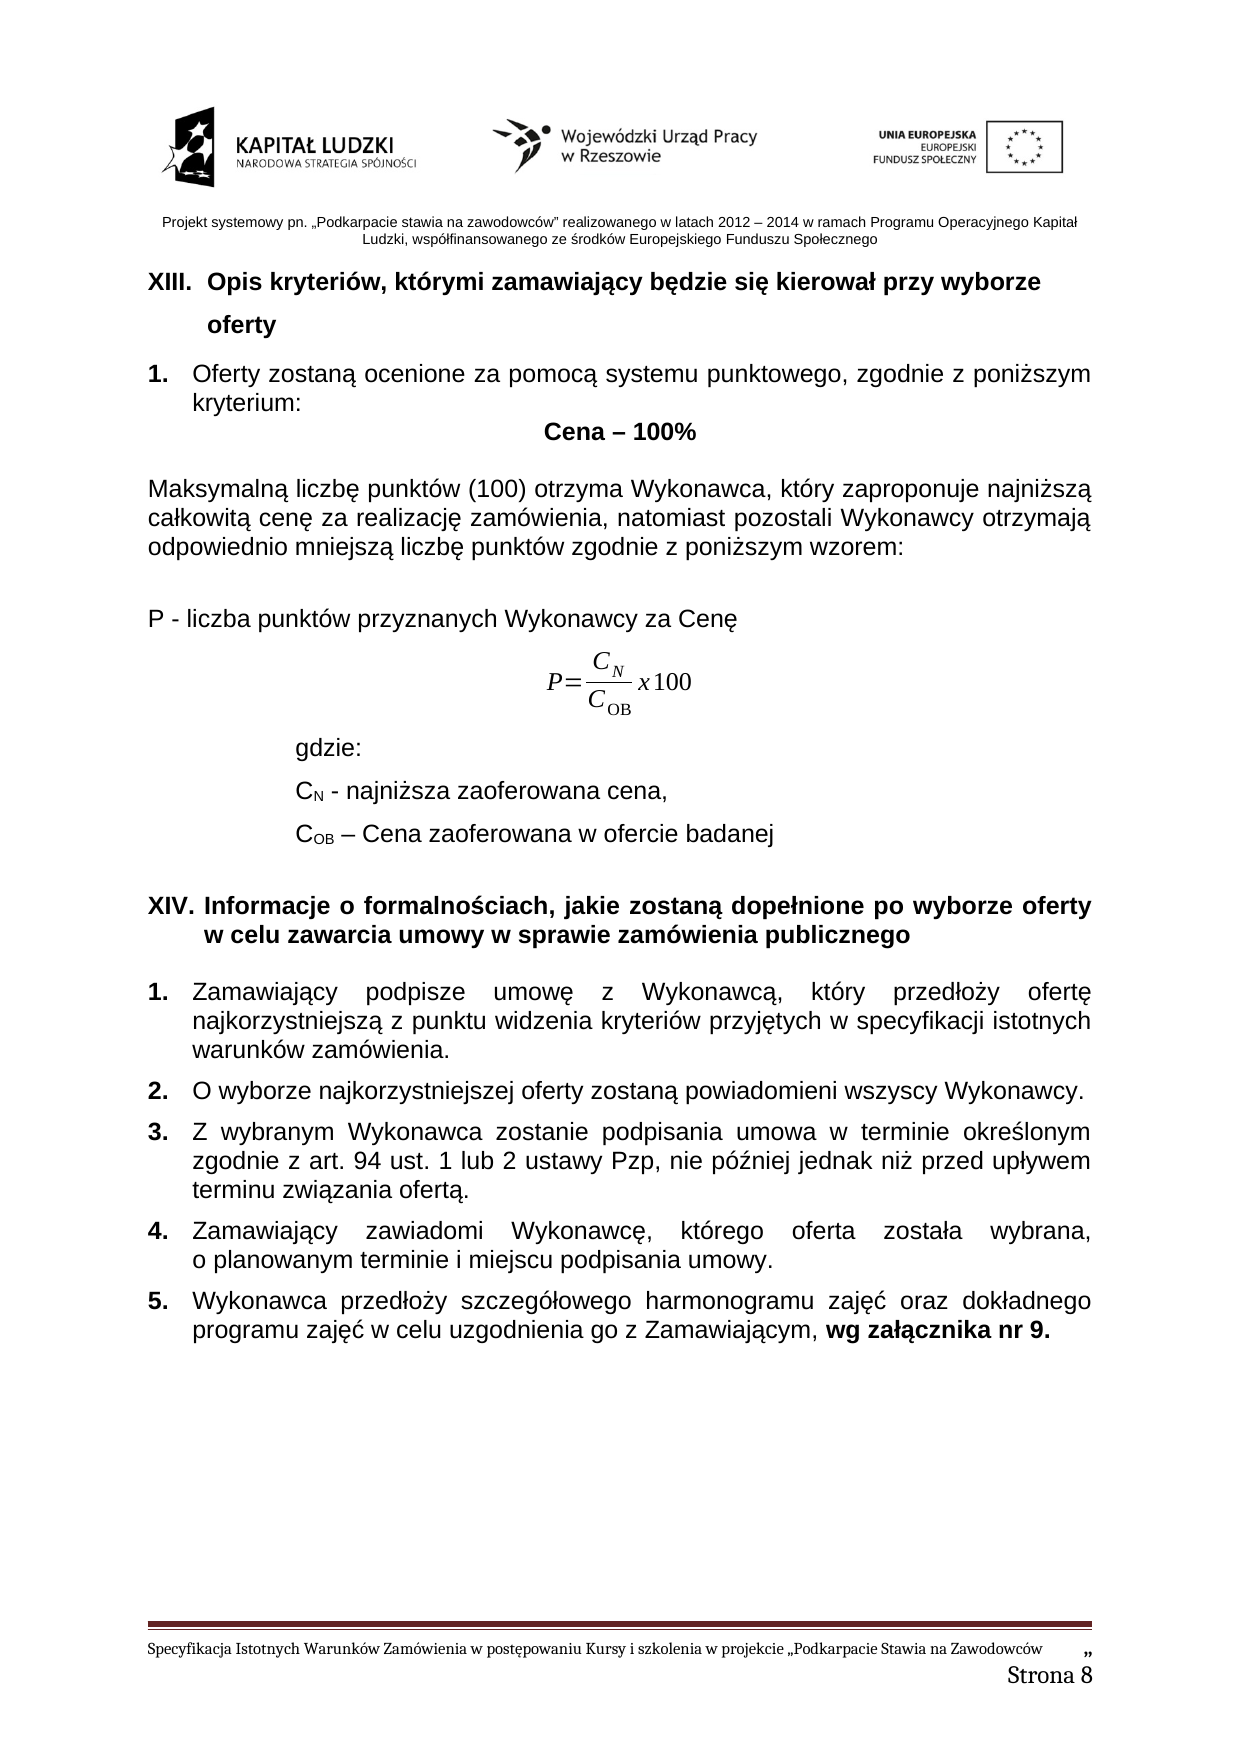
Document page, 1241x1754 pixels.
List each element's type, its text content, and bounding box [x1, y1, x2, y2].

text gdzie: [221, 733, 1092, 762]
text P - liczba punktów przyznanych Wykonawcy za Cenę [148, 604, 1092, 632]
list Z wybranym Wykonawca zostanie podpisania umowa w terminie określonym zgodnie z art. 94 ust. 1 lub 2 ustawy Pzp, nie później jednak niż przed upływem terminu związania ofertą. [148, 1117, 1092, 1204]
picture [147, 79, 1093, 214]
text XIV. Informacje o formalnościach, jakie zostaną dopełnione po wyborze oferty w celu zawarcia umowy w sprawie zamówienia publicznego [148, 891, 1092, 949]
list Oferty zostaną ocenione za pomocą systemu punktowego, zgodnie z poniższym kryterium: [148, 359, 1092, 417]
list Zamawiający zawiadomi Wykonawcę, którego oferta została wybrana, o planowanym terminie i miejscu podpisania umowy. [148, 1216, 1092, 1274]
text COB – Cena zaoferowana w ofercie badanej [251, 819, 1092, 848]
list Wykonawca przedłoży szczegółowego harmonogramu zajęć oraz dokładnego programu zajęć w celu uzgodnienia go z Zamawiającym, wg załącznika nr 9. [148, 1286, 1092, 1344]
subtitle XIII. Opis kryteriów, którymi zamawiający będzie się kierował przy wyborze oferty [148, 267, 1092, 339]
text Cena – 100% [148, 417, 1092, 446]
list Zamawiający podpisze umowę z Wykonawcą, który przedłoży ofertę najkorzystniejszą z punktu widzenia kryteriów przyjętych w specyfikacji istotnych warunków zamówienia. [148, 977, 1092, 1064]
text Maksymalną liczbę punktów (100) otrzyma Wykonawca, który zaproponuje najniższą całkowitą cenę za realizację zamówienia, natomiast pozostali Wykonawcy otrzymają odpowiednio mniejszą liczbę punktów zgodnie z poniższym wzorem: [148, 474, 1092, 561]
text CN - najniższa zaoferowana cena, [221, 776, 1092, 805]
list O wyborze najkorzystniejszej oferty zostaną powiadomieni wszyscy Wykonawcy. [148, 1076, 1092, 1105]
